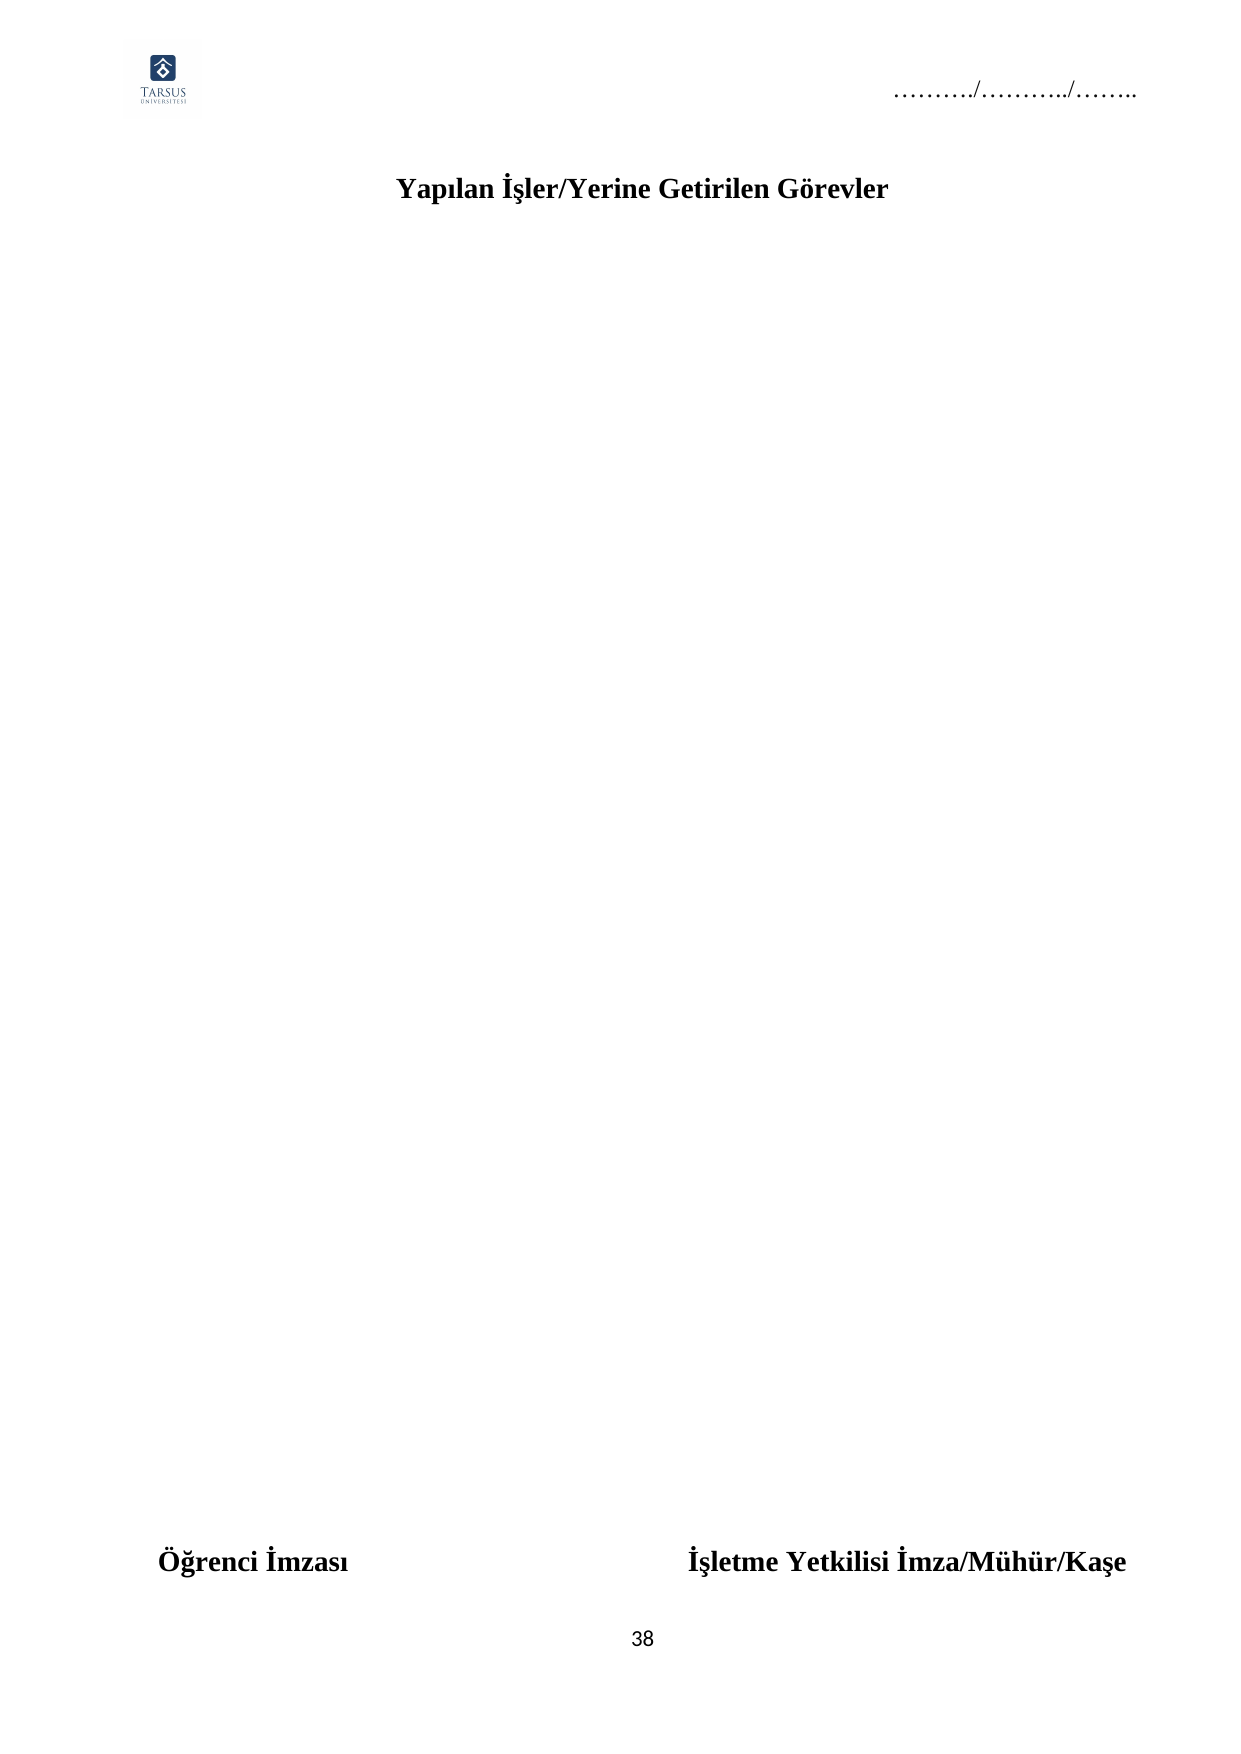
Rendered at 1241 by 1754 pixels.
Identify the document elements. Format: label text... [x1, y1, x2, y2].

text Yapılan İşler/Yerine Getirilen Görevler [148, 171, 1137, 204]
text Öğrenci İmzası İşletme Yetkilisi İmza/Mühür/Kaşe [148, 1544, 1137, 1578]
picture [123, 39, 203, 119]
